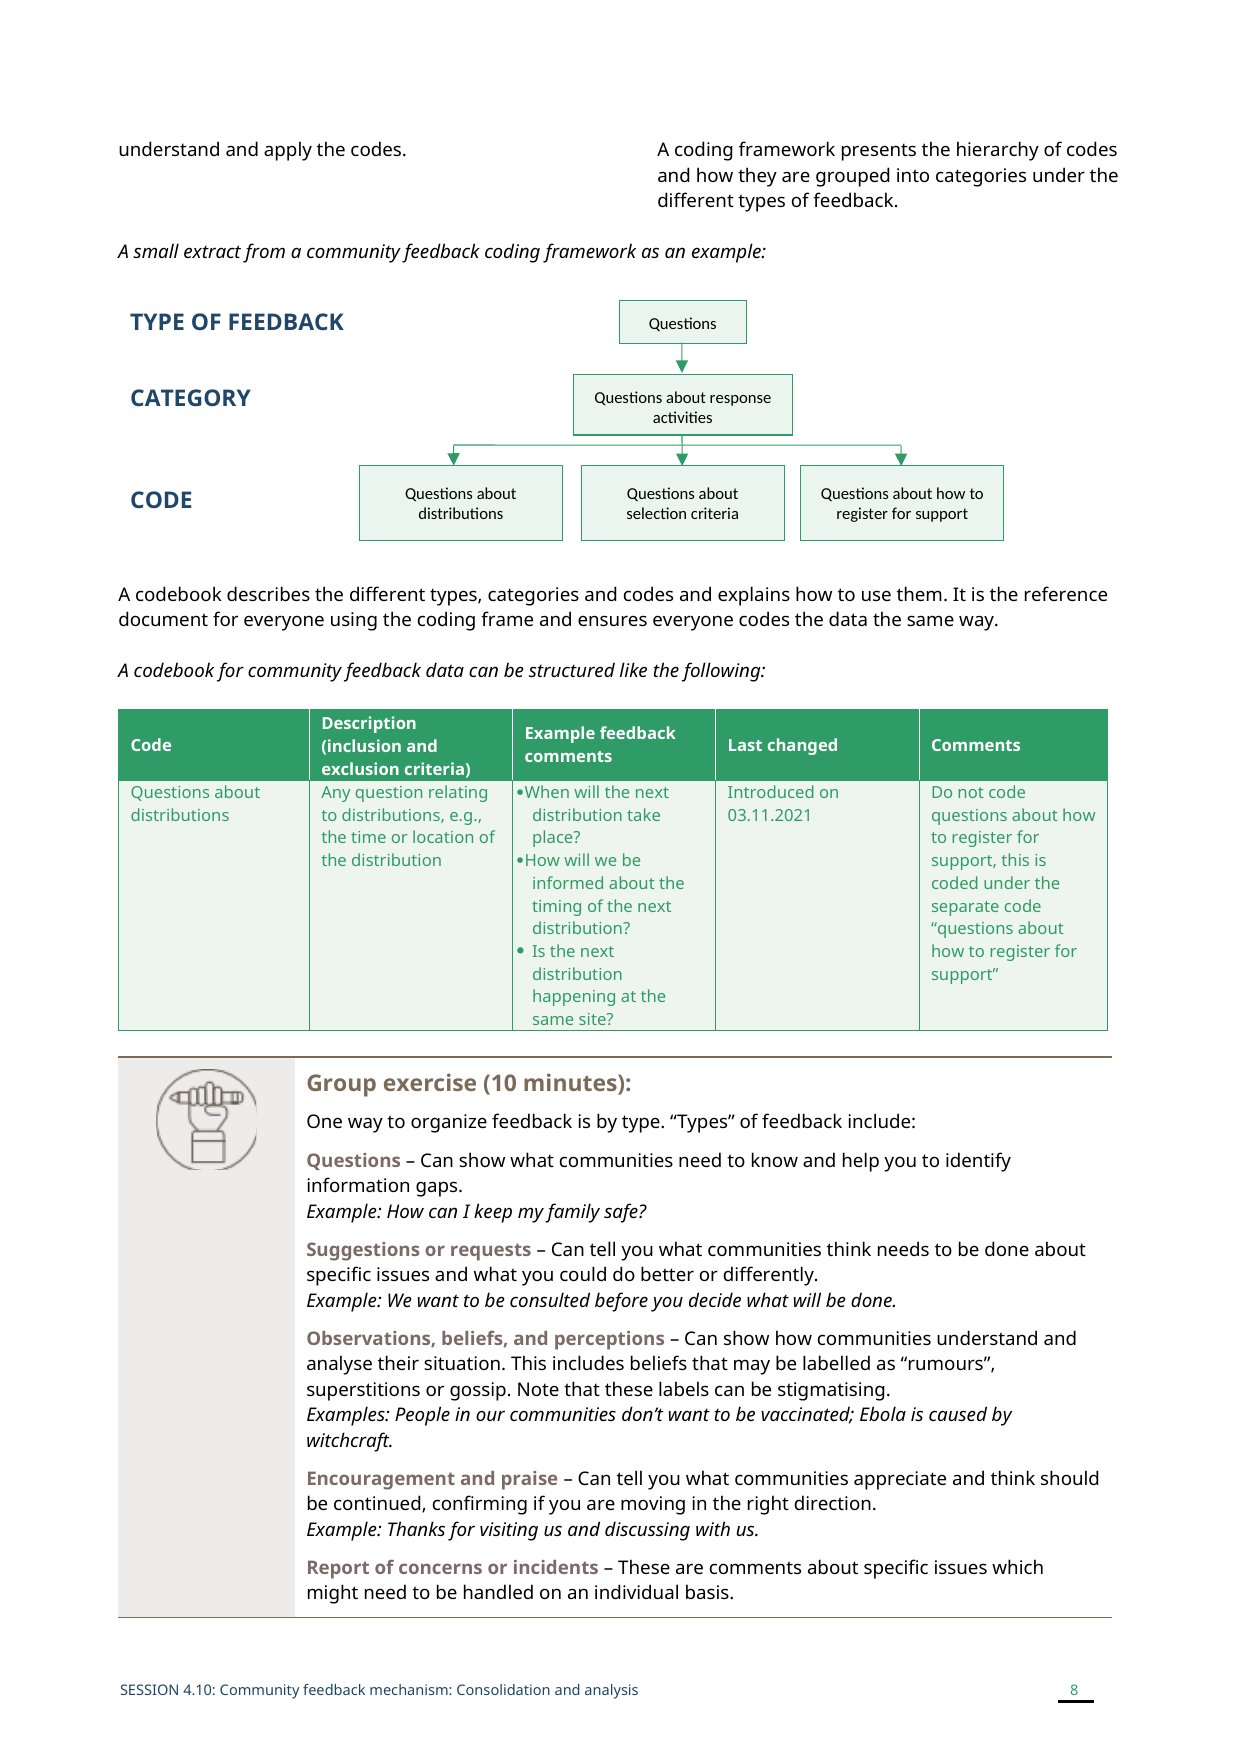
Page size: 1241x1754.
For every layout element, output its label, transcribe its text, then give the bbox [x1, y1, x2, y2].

table_cell CATEGORY [119, 351, 1022, 443]
table_header Comments [920, 710, 1107, 780]
table_header [118, 1058, 295, 1617]
table_cell Do not code questions about how to register for support, this is coded under the separate code “questions about how to register for support” [920, 781, 1107, 1030]
table_header Example feedback comments [513, 710, 715, 780]
table_header TYPE OF FEEDBACK [119, 291, 1022, 350]
table_cell Any question relating to distributions, e.g., the time or location of the distribution [310, 781, 512, 1030]
table_cell CODE [119, 444, 1022, 554]
text A small extract from a community feedback coding framework as an example: [118, 238, 1122, 264]
text A coding framework presents the hierarchy of codes and how they are grouped into categories under the different types of feedback. [657, 136, 1122, 213]
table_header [295, 1058, 1112, 1617]
table_header Code [119, 710, 309, 780]
table_header Last changed [716, 710, 919, 780]
table_cell When will the next distribution take place? How will we be informed about the timing of the next distribution? Is the next distribution happening at the same site? [513, 781, 715, 1030]
text A codebook for community feedback data can be structured like the following: [118, 658, 1122, 683]
table_header Description (inclusion and exclusion criteria) [310, 710, 512, 780]
table_cell Introduced on 03.11.2021 [716, 781, 919, 1030]
table_cell Questions about distributions [119, 781, 309, 1030]
text A codebook describes the different types, categories and codes and explains how to use them. It is the reference document for everyone using the coding frame and ensures everyone codes the data the same way. [118, 581, 1122, 632]
